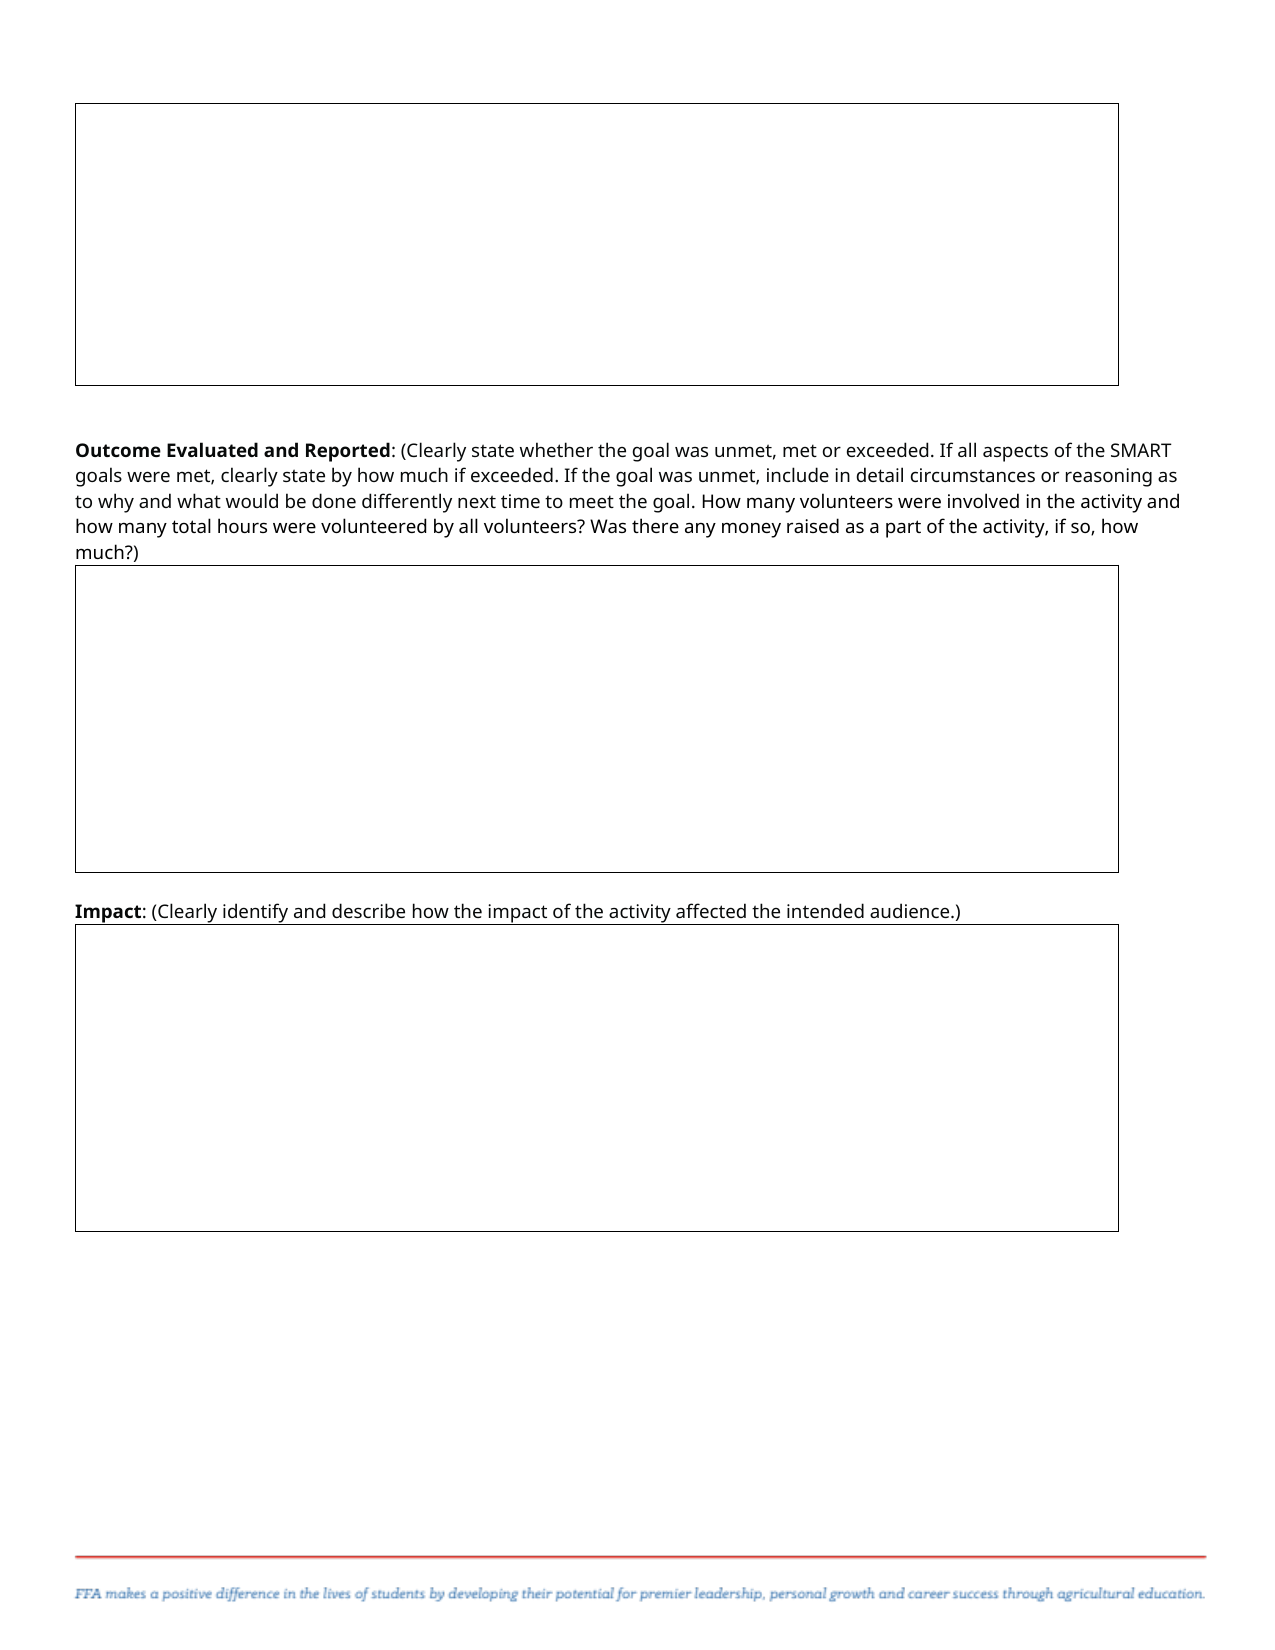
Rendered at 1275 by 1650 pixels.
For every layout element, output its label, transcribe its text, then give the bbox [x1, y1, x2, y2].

table_header [76, 104, 1118, 385]
table_header [76, 925, 1118, 1231]
table_header [76, 566, 1118, 872]
text Outcome Evaluated and Reported: (Clearly state whether the goal was unmet, met or exceeded. If all aspects of the SMART goals were met, clearly state by how much if exceeded. If the goal was unmet, include in detail circumstances or reasoning as to why and what would be done differently next time to meet the goal. How many volunteers were involved in the activity and how many total hours were volunteered by all volunteers? Was there any money raised as a part of the activity, if so, how much?) [75, 437, 1200, 564]
text Impact: (Clearly identify and describe how the impact of the activity affected the intended audience.) [75, 898, 1200, 924]
